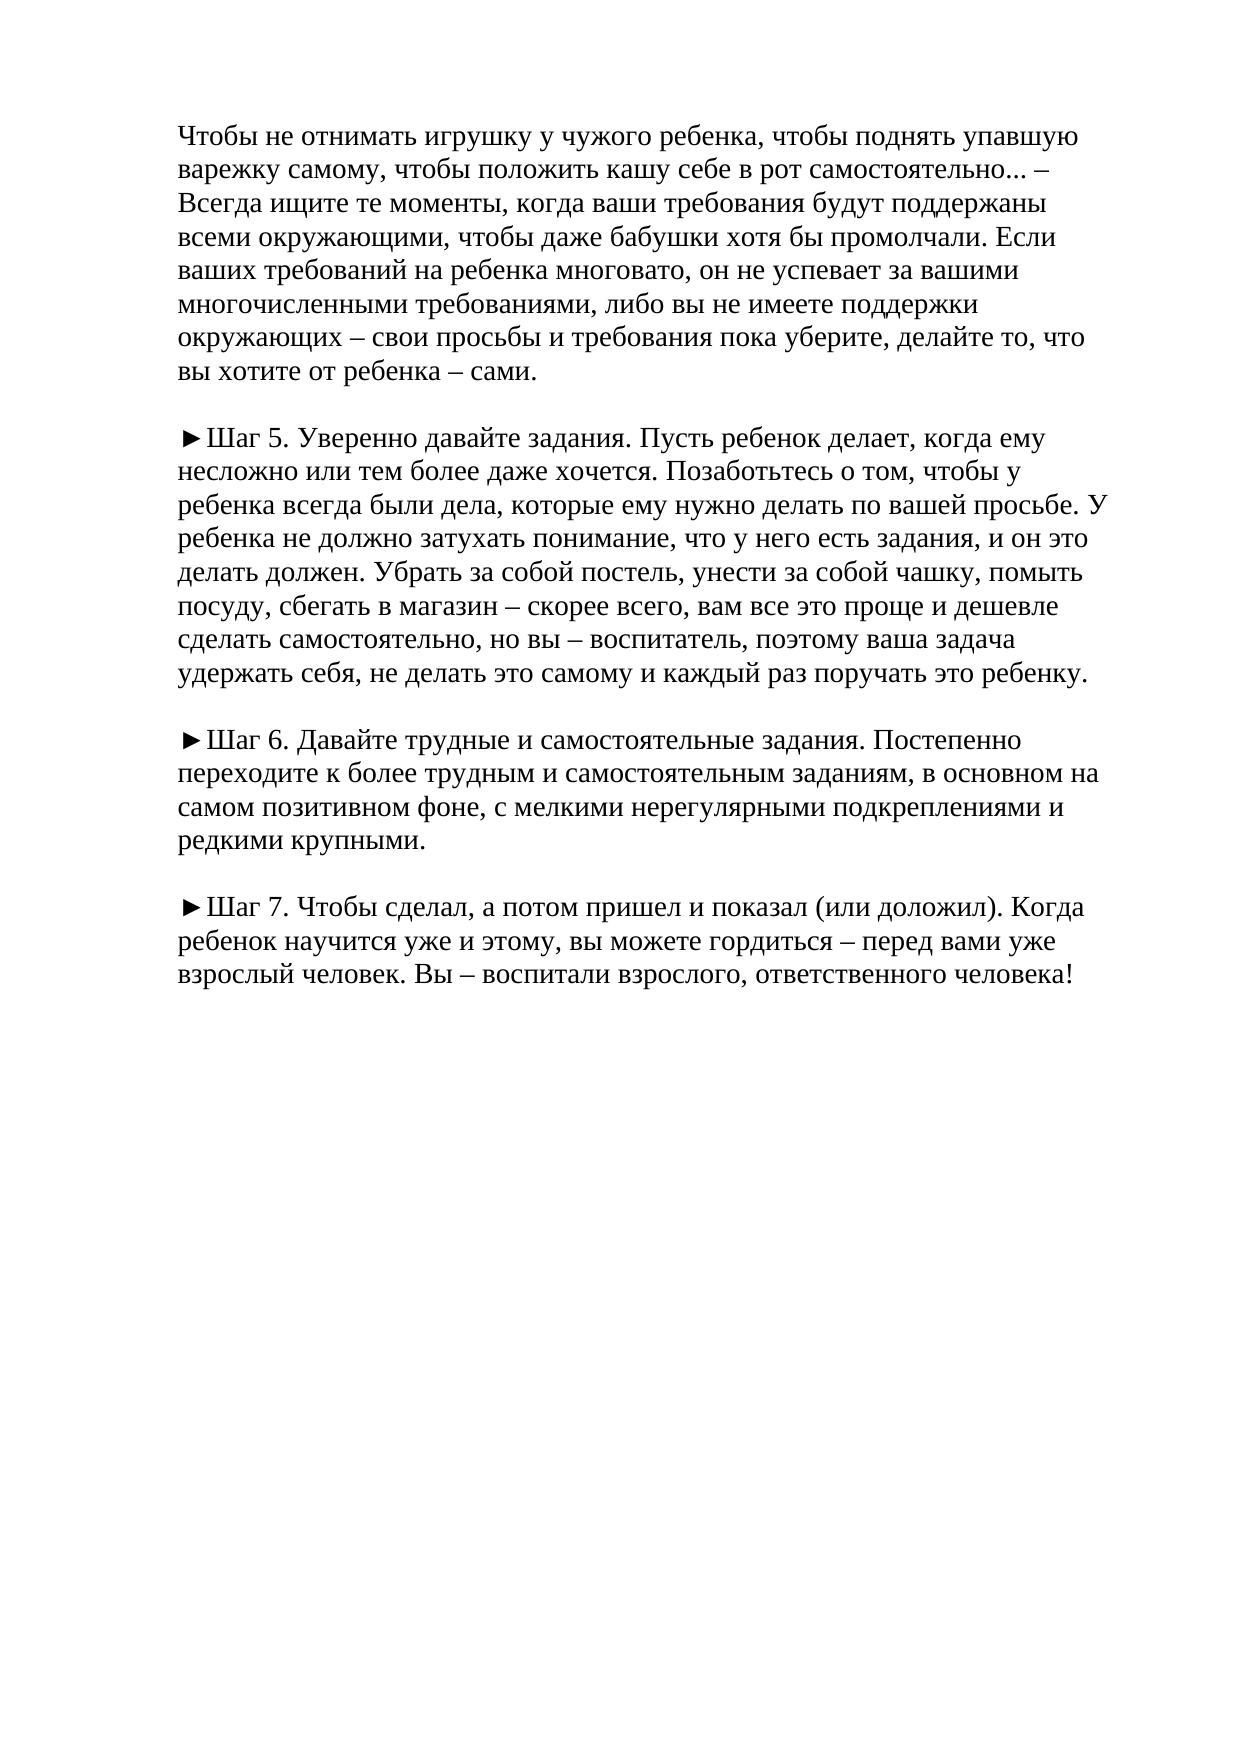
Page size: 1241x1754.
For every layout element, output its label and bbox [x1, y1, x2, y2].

text [177, 118, 1122, 990]
